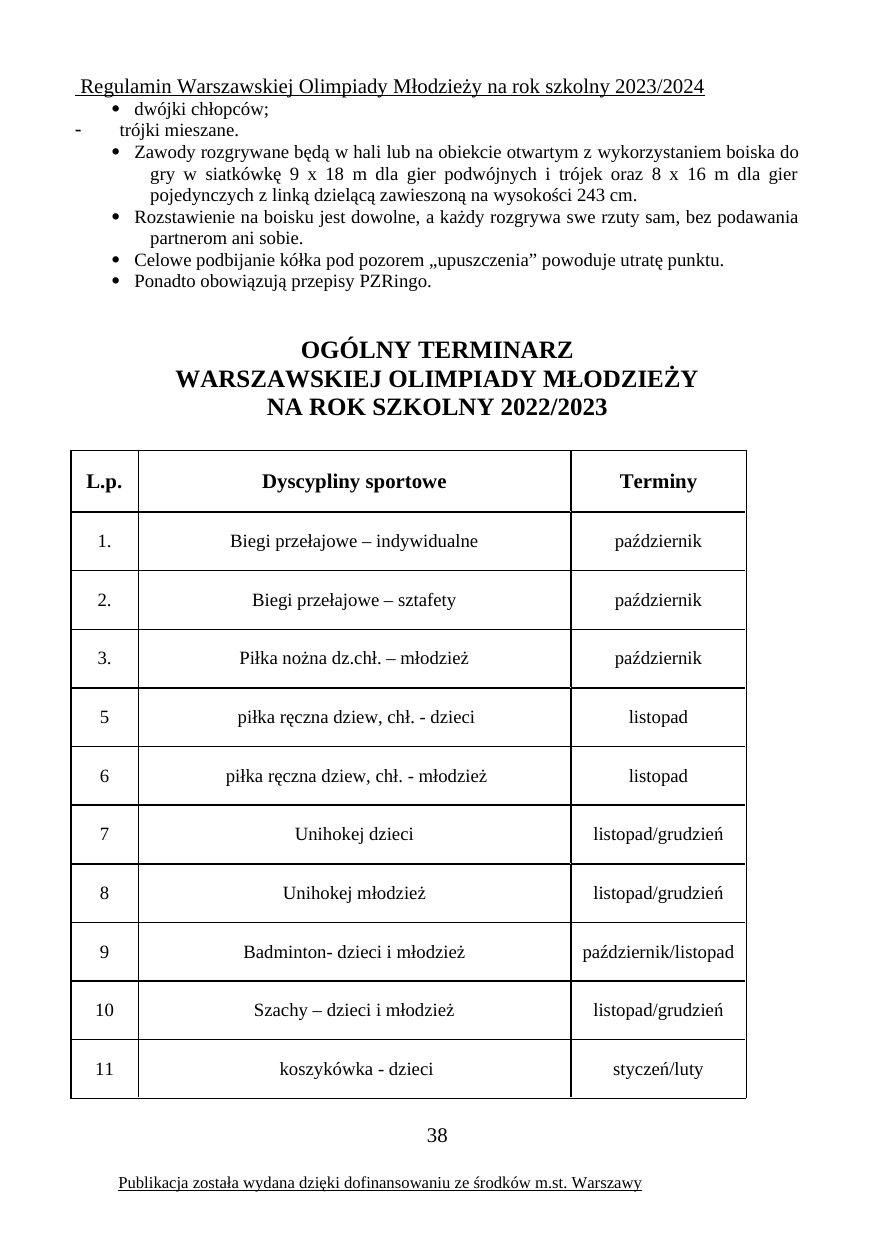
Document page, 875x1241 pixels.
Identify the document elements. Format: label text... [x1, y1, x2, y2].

table_cell listopad/grudzień [572, 863, 746, 922]
table_cell 10 [72, 982, 138, 1039]
table_cell piłka ręczna dziew, chł. - dzieci [139, 689, 570, 746]
table_cell 11 [72, 1040, 138, 1098]
table_cell Biegi przełajowe – sztafety [139, 571, 570, 628]
table_cell listopad/grudzień [572, 804, 746, 863]
table_cell listopad/grudzień [572, 980, 746, 1039]
list trójki mieszane. [75, 119, 799, 141]
table_cell 1. [72, 513, 138, 570]
table_header Dyscypliny sportowe [139, 451, 570, 511]
list Rozstawienie na boisku jest dowolne, a każdy rozgrywa swe rzuty sam, bez podawania partnerom ani sobie. [112, 206, 799, 249]
table_cell Biegi przełajowe – indywidualne [139, 513, 570, 570]
text NA ROK SZKOLNY 2022/2023 [75, 392, 799, 421]
list Celowe podbijanie kółka pod pozorem „upuszczenia” powoduje utratę punktu. [112, 249, 799, 270]
table_cell Szachy – dzieci i młodzież [139, 982, 570, 1039]
table_cell koszykówka - dzieci [138, 1040, 570, 1098]
table_cell 7 [72, 806, 138, 863]
table_cell piłka ręczna dziew, chł. - młodzież [139, 747, 570, 804]
table_cell październik/listopad [572, 922, 746, 980]
table_cell 2. [72, 571, 138, 628]
table_cell 6 [72, 747, 138, 804]
table_cell 5 [72, 689, 138, 746]
table_cell październik [572, 511, 746, 570]
table_cell Piłka nożna dz.chł. – młodzież [139, 630, 570, 687]
text OGÓLNY TERMINARZ [75, 335, 799, 364]
table_header Terminy [572, 451, 746, 511]
list Zawody rozgrywane będą w hali lub na obiekcie otwartym z wykorzystaniem boiska do gry w siatkówkę 9 x 18 m dla gier podwójnych i trójek oraz 8 x 16 m dla gier pojedynczych z linką dzielącą zawieszoną na wysokości 243 cm. [112, 141, 799, 206]
table_cell listopad [572, 746, 746, 804]
table_cell Unihokej młodzież [139, 865, 570, 922]
table_cell 3. [72, 630, 138, 687]
table_cell Badminton- dzieci i młodzież [139, 923, 570, 980]
list dwójki chłopców; [112, 98, 799, 119]
table_cell październik [572, 629, 746, 687]
table_cell 8 [72, 865, 138, 922]
table_cell październik [572, 570, 746, 628]
text WARSZAWSKIEJ OLIMPIADY MŁODZIEŻY [75, 364, 799, 392]
table_cell styczeń/luty [570, 1039, 746, 1098]
list Ponadto obowiązują przepisy PZRingo. [112, 270, 799, 292]
table_cell Unihokej dzieci [139, 806, 570, 863]
table_cell 9 [72, 923, 138, 980]
table_cell listopad [572, 687, 746, 746]
table_header L.p. [72, 451, 138, 511]
